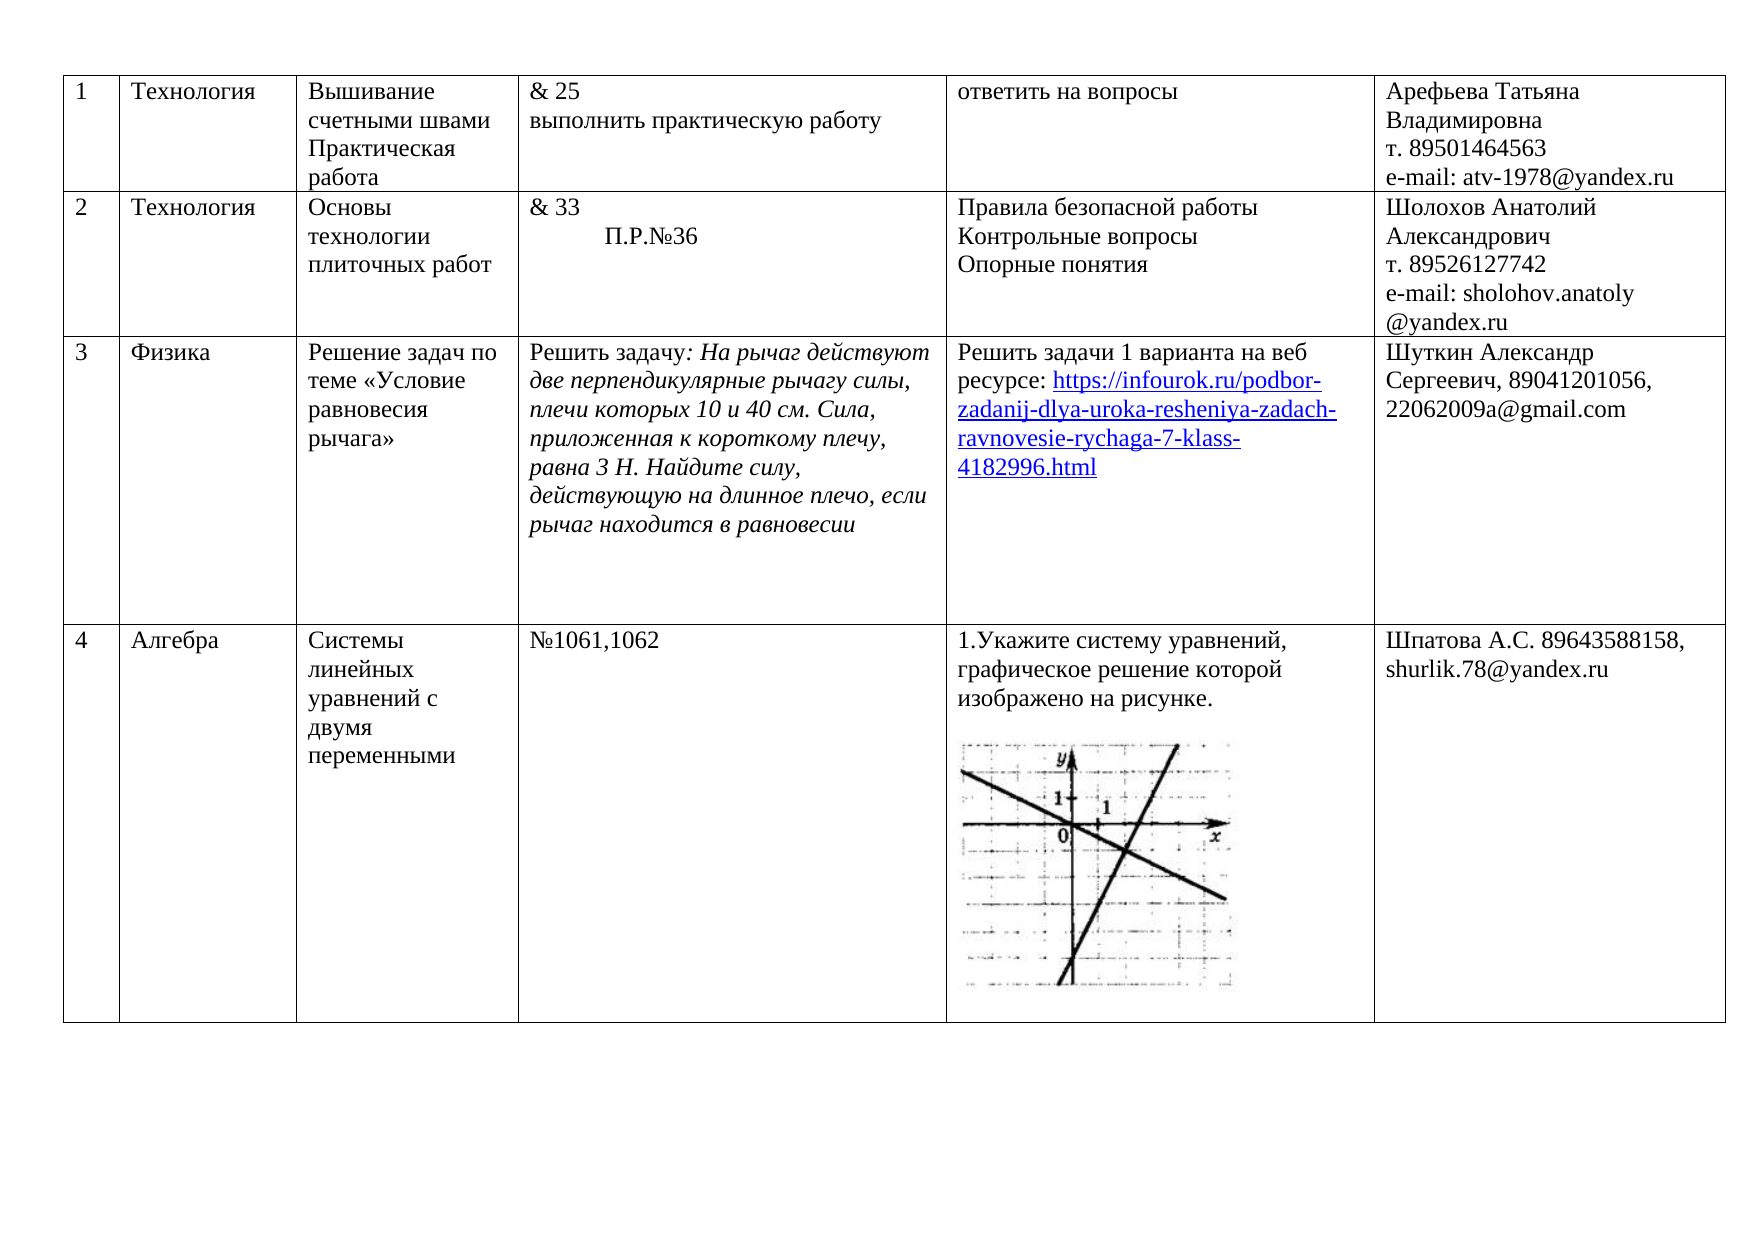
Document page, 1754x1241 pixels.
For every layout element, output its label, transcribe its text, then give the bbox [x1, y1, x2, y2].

table_cell Основы технологии плиточных работ [297, 192, 518, 336]
picture [957, 740, 1241, 993]
table_cell Шуткин Александр Сергеевич, 89041201056, 22062009a@gmail.com [1375, 337, 1725, 624]
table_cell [947, 625, 1374, 1022]
table_cell Решить задачу: На рычаг действуют две перпендикулярные рычагу силы, плечи которых 10 и 40 см. Сила, приложенная к короткому плечу, равна 3 Н. Найдите силу, действующую на длинное плечо, если рычаг находится в равновесии [519, 337, 946, 624]
table_cell Шолохов Анатолий Александрович т. 89526127742 е-mail: sholohov.anatoly @yandex.ru [1375, 192, 1725, 336]
table_cell 2 [64, 192, 119, 336]
table_cell Технология [120, 192, 296, 336]
table_cell Арефьева Татьяна Владимировна т. 89501464563 е-mail: atv-1978@yandex.ru [1375, 76, 1725, 191]
table_cell & 33 П.Р.№36 [519, 192, 946, 336]
table_cell Алгебра [120, 625, 296, 1022]
table_cell Решение задач по теме «Условие равновесия рычага» [297, 337, 518, 624]
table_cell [1375, 625, 1725, 1022]
table_cell ответить на вопросы [947, 76, 1374, 191]
table_cell Решить задачи 1 варианта на веб ресурсе: https://infourok.ru/podbor-zadanij-dlya-uroka-resheniya-zadach-ravnovesie-rychaga-7-klass-4182996.html [947, 337, 1374, 624]
table_cell Вышивание счетными швами Практическая работа [297, 76, 518, 191]
table_cell & 25 выполнить практическую работу [519, 76, 946, 191]
table_cell 1 [64, 76, 119, 191]
table_cell 4 [64, 625, 119, 1022]
table_cell Правила безопасной работы Контрольные вопросы Опорные понятия [947, 192, 1374, 336]
table_cell Технология [120, 76, 296, 191]
table_cell 3 [64, 337, 119, 624]
table_cell №1061,1062 [519, 625, 946, 1022]
table_cell Физика [120, 337, 296, 624]
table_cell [297, 625, 518, 1022]
